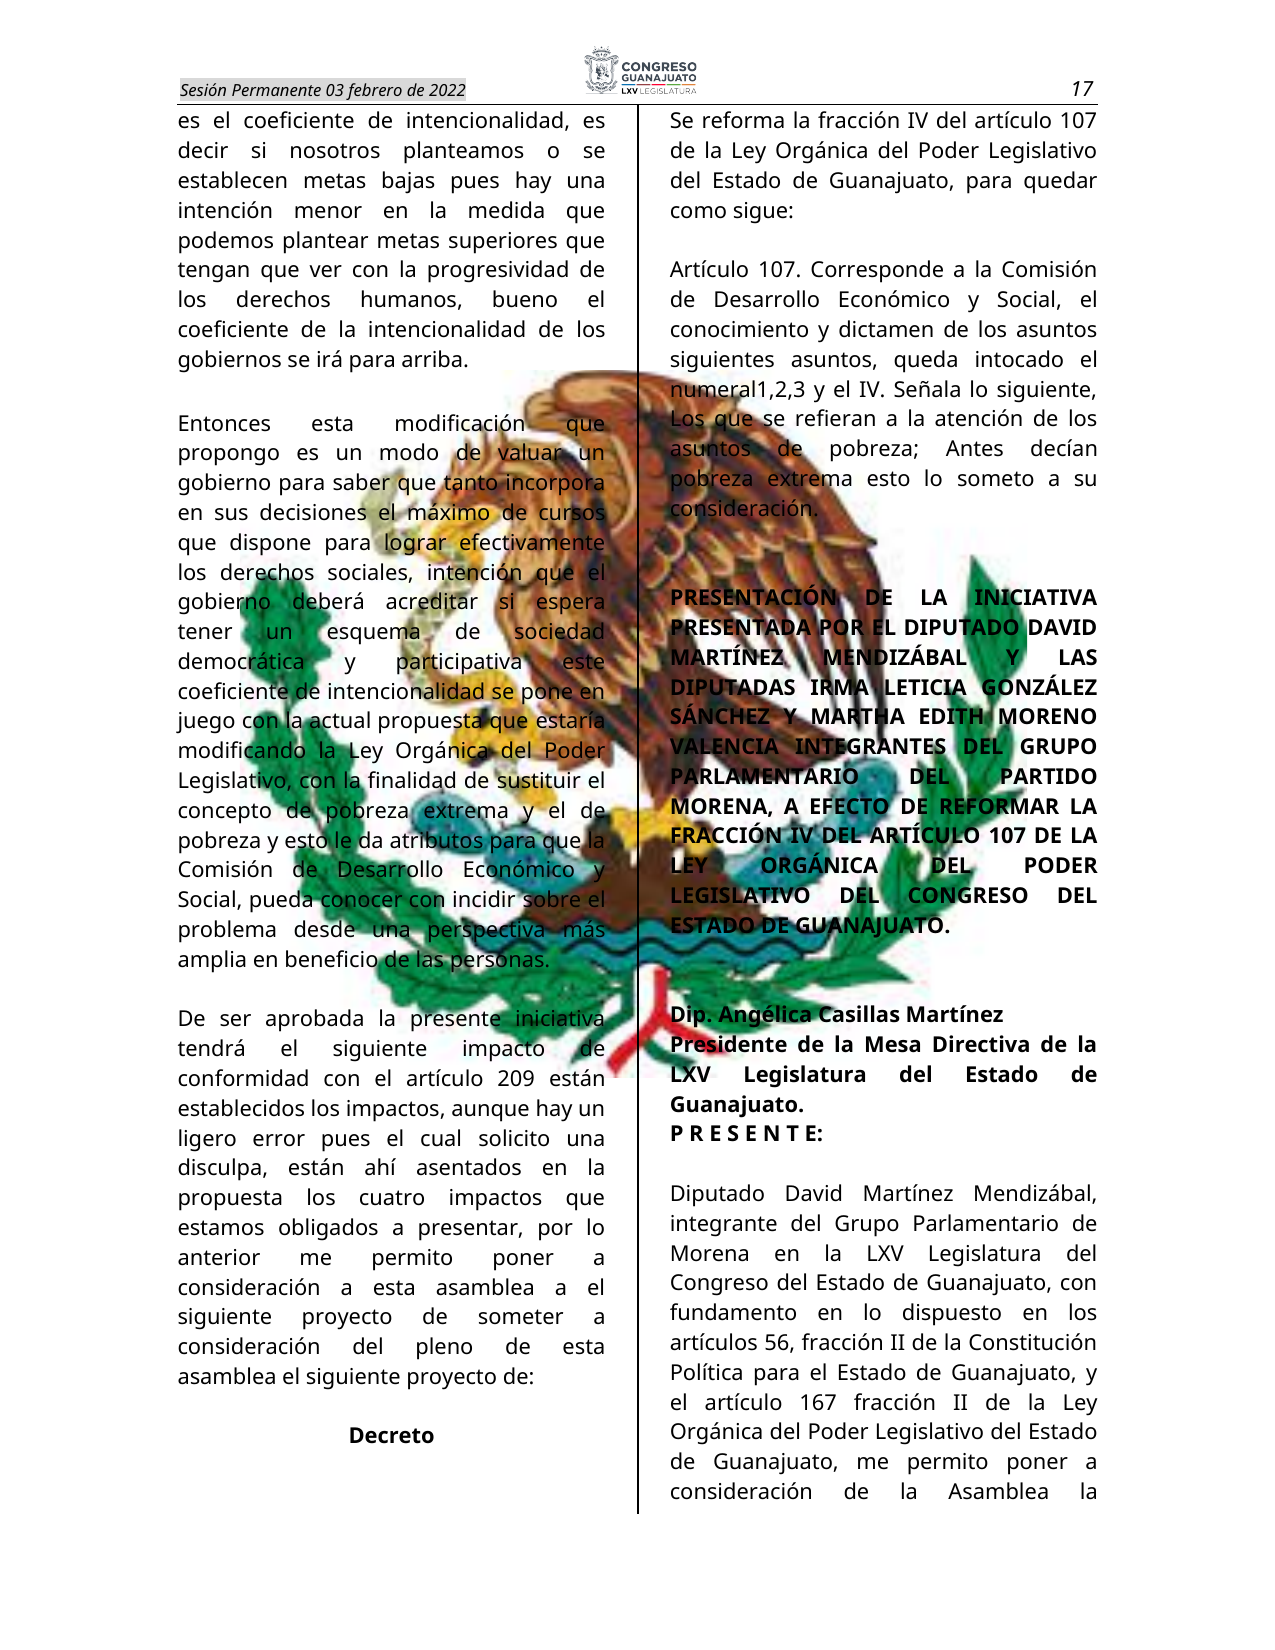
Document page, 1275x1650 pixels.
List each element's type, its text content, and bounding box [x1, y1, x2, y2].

text P R E S E N T E: [669, 1118, 1098, 1148]
text PRESENTACIÓN DE LA INICIATIVA PRESENTADA POR EL DIPUTADO DAVID MARTÍNEZ MENDIZÁBAL Y LAS DIPUTADAS IRMA LETICIA GONZÁLEZ SÁNCHEZ Y MARTHA EDITH MORENO VALENCIA INTEGRANTES DEL GRUPO PARLAMENTARIO DEL PARTIDO MORENA, A EFECTO DE REFORMAR LA FRACCIÓN IV DEL ARTÍCULO 107 DE LA LEY ORGÁNICA DEL PODER LEGISLATIVO DEL CONGRESO DEL ESTADO DE GUANAJUATO. [669, 582, 1098, 939]
text De ser aprobada la presente iniciativa tendrá el siguiente impacto de conformidad con el artículo 209 están establecidos los impactos, aunque hay un ligero error pues el cual solicito una disculpa, están ahí asentados en la propuesta los cuatro impactos que estamos obligados a presentar, por lo anterior me permito poner a consideración a esta asamblea a el siguiente proyecto de someter a consideración del pleno de esta asamblea el siguiente proyecto de: [177, 1003, 605, 1391]
text Entonces esta modificación que propongo es un modo de valuar un gobierno para saber que tanto incorpora en sus decisiones el máximo de cursos que dispone para lograr efectivamente los derechos sociales, intención que el gobierno deberá acreditar si espera tener un esquema de sociedad democrática y participativa este coeficiente de intencionalidad se pone en juego con la actual propuesta que estaría modificando la Ley Orgánica del Poder Legislativo, con la finalidad de sustituir el concepto de pobreza extrema y el de pobreza y esto le da atributos para que la Comisión de Desarrollo Económico y Social, pueda conocer con incidir sobre el problema desde una perspectiva más amplia en beneficio de las personas. [177, 408, 605, 974]
picture [239, 370, 637, 1078]
text Se reforma la fracción IV del artículo 107 de la Ley Orgánica del Poder Legislativo del Estado de Guanajuato, para quedar como sigue: [669, 105, 1098, 224]
picture [584, 46, 697, 94]
text Decreto [177, 1421, 605, 1450]
text Presidente de la Mesa Directiva de la LXV Legislatura del Estado de Guanajuato. [669, 1029, 1098, 1118]
text Artículo 107. Corresponde a la Comisión de Desarrollo Económico y Social, el conocimiento y dictamen de los asuntos siguientes asuntos, queda intocado el numeral1,2,3 y el IV. Señala lo siguiente, Los que se refieran a la atención de los asuntos de pobreza; Antes decían pobreza extrema esto lo someto a su consideración. [669, 254, 1098, 522]
text Dip. Angélica Casillas Martínez [669, 999, 1098, 1029]
picture [639, 370, 1028, 1078]
